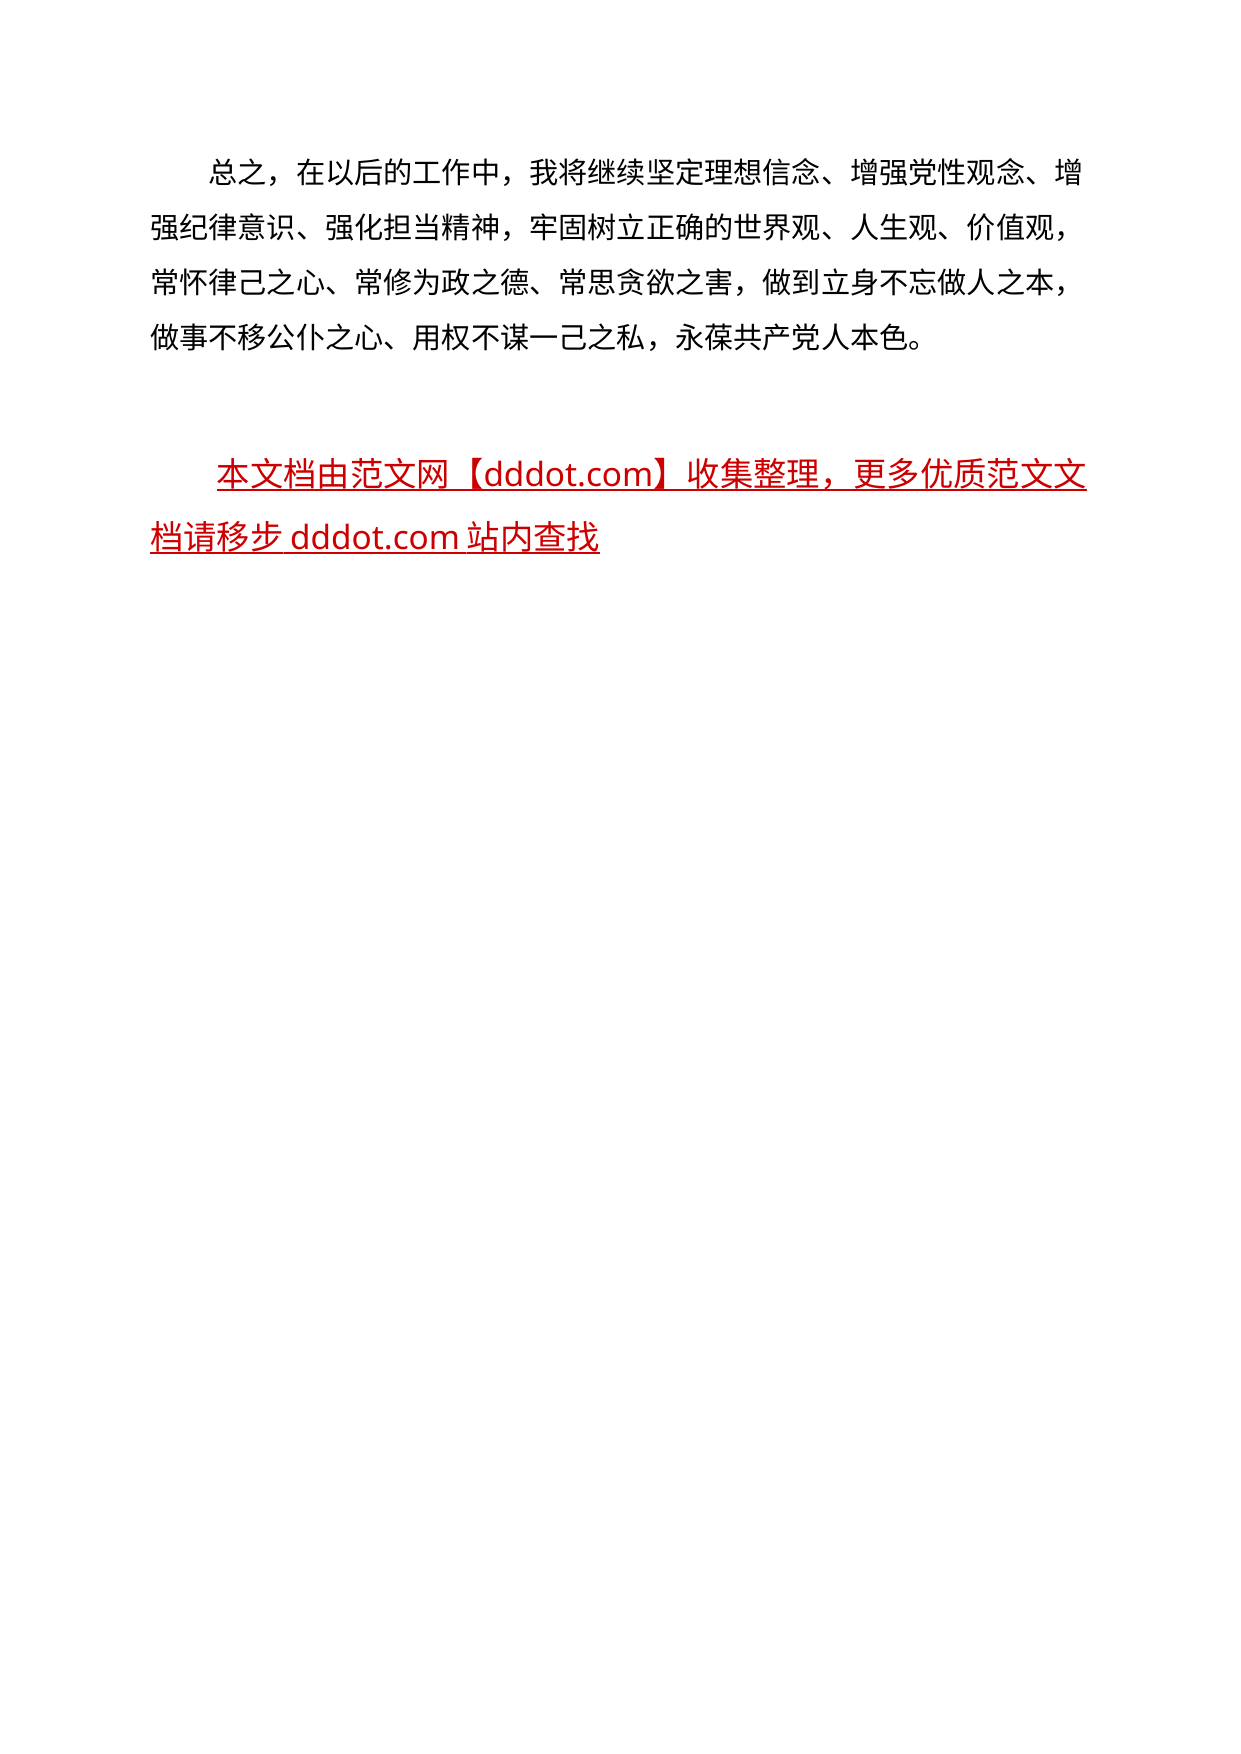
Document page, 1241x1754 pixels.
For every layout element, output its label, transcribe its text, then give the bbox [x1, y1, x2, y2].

text 本文档由范文网【dddot.com】收集整理，更多优质范文文档请移步dddot.com站内查找 [150, 448, 1090, 559]
text 总之，在以后的工作中，我将继续坚定理想信念、增强党性观念、增强纪律意识、强化担当精神，牢固树立正确的世界观、人生观、价值观，常怀律己之心、常修为政之德、常思贪欲之害，做到立身不忘做人之本，做事不移公仆之心、用权不谋一己之私，永葆共产党人本色。 [150, 150, 1090, 357]
